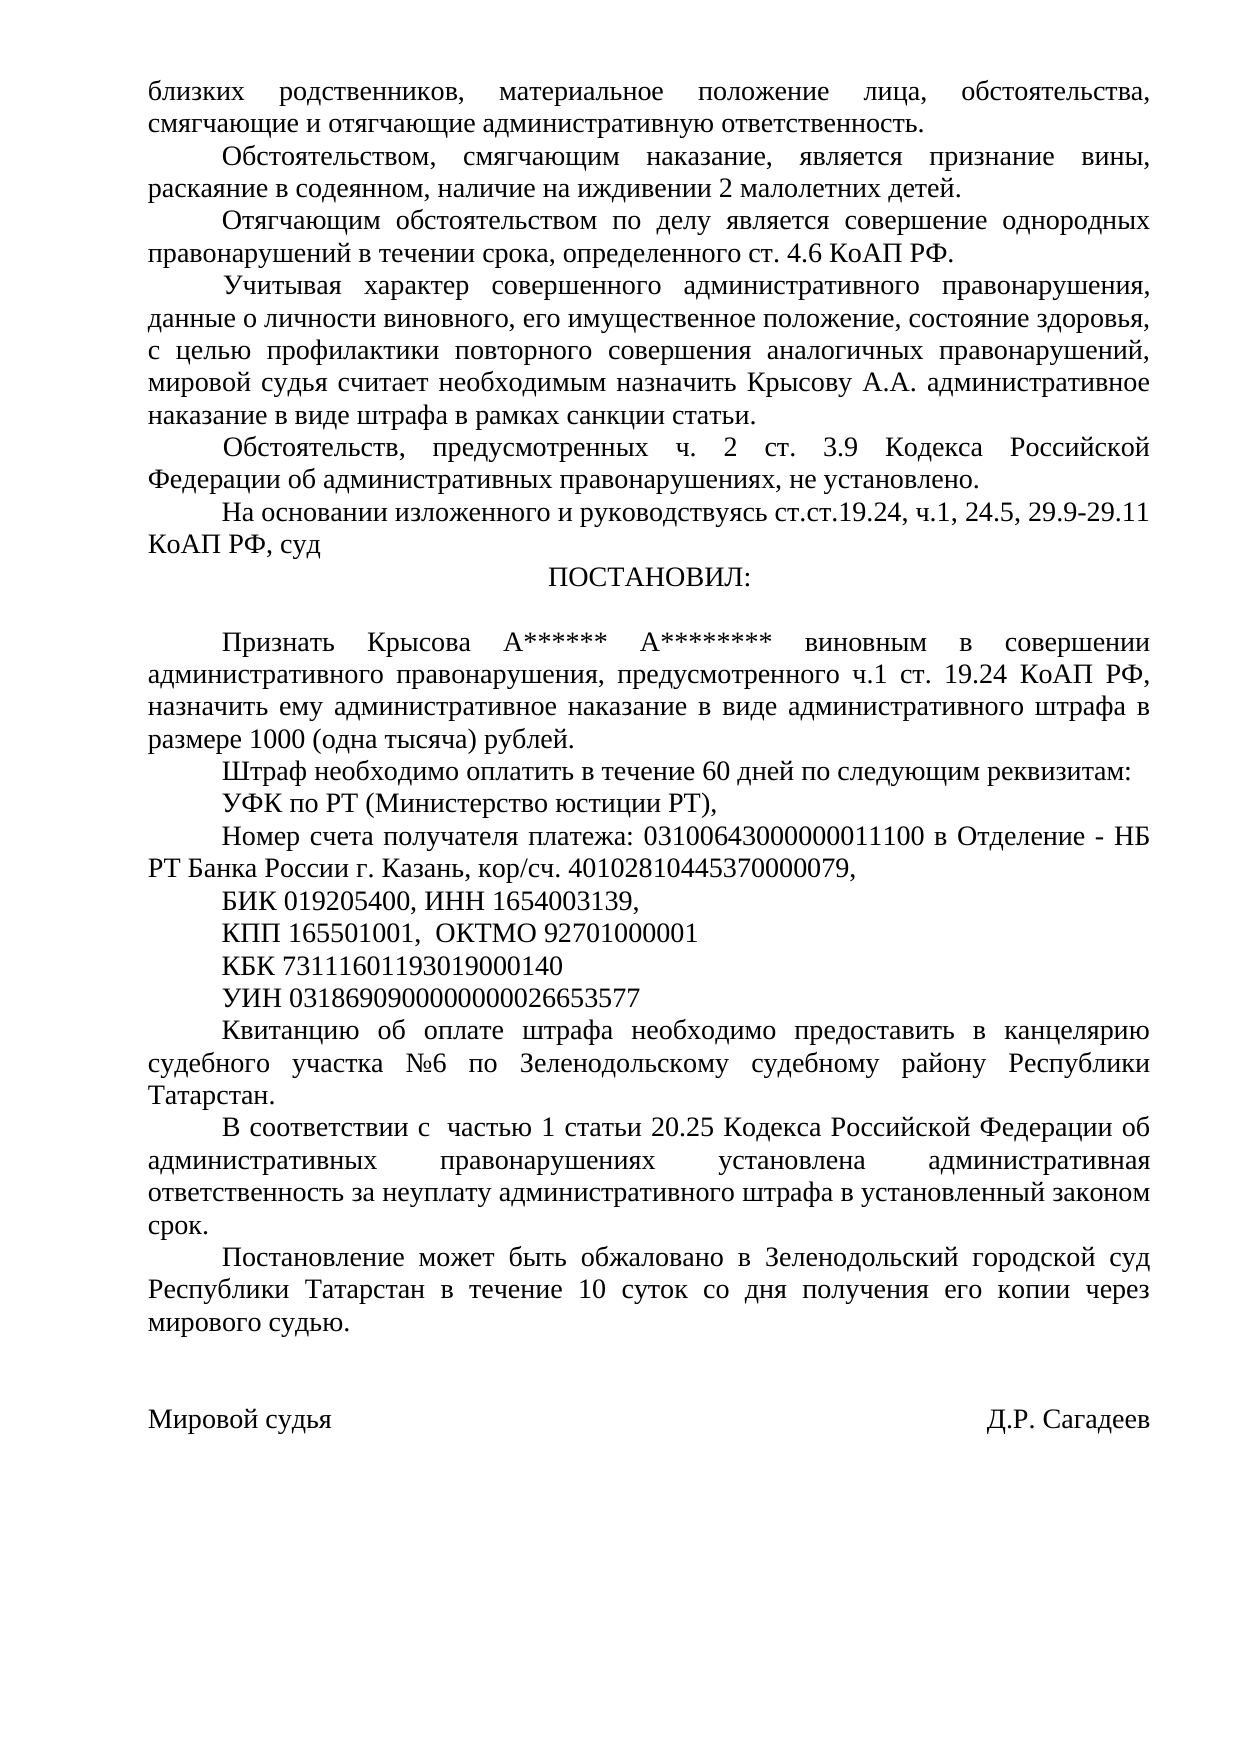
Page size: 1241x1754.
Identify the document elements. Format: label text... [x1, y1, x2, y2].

text На основании изложенного и руководствуясь ст.ст.19.24, ч.1, 24.5, 29.9-29.11 КоАП РФ, суд [148, 495, 1152, 560]
text Учитывая характер совершенного административного правонарушения, данные о личности виновного, его имущественное положение, состояние здоровья, с целью профилактики повторного совершения аналогичных правонарушений, мировой судья считает необходимым назначить Крысову А.А. административное наказание в виде штрафа в рамках санкции статьи. [148, 268, 1152, 430]
text Отягчающим обстоятельством по делу является совершение однородных правонарушений в течении срока, определенного ст. 4.6 КоАП РФ. [148, 203, 1152, 268]
text Постановление может быть обжаловано в Зеленодольский городской суд Республики Татарстан в течение 10 суток со дня получения его копии через мирового судью. [148, 1240, 1152, 1337]
text БИК 019205400, ИНН 1654003139, [148, 884, 1152, 916]
text Штраф необходимо оплатить в течение 60 дней по следующим реквизитам: [148, 754, 1152, 787]
text Номер счета получателя платежа: 03100643000000011100 в Отделение - НБ РТ Банка России г. Казань, кор/сч. 40102810445370000079, [148, 819, 1152, 884]
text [148, 74, 1152, 139]
text КБК 73111601193019000140 [148, 948, 1152, 981]
text В соответствии с частью 1 статьи 20.25 Кодекса Российской Федерации об административных правонарушениях установлена административная ответственность за неуплату административного штрафа в установленный законом срок. [148, 1111, 1152, 1240]
text УИН 0318690900000000026653577 [148, 981, 1152, 1013]
text Мировой судья Д.Р. Сагадеев [148, 1402, 1152, 1434]
text Обстоятельств, предусмотренных ч. 2 ст. 3.9 Кодекса Российской Федерации об административных правонарушениях, не установлено. [148, 430, 1152, 495]
text КПП 165501001, ОКТМО 92701000001 [148, 916, 1152, 948]
text Квитанцию об оплате штрафа необходимо предоставить в канцелярию судебного участка №6 по Зеленодольскому судебному району Республики Татарстан. [148, 1013, 1152, 1111]
text Обстоятельством, смягчающим наказание, является признание вины, раскаяние в содеянном, наличие на иждивении 2 малолетних детей. [148, 139, 1152, 203]
text УФК по РТ (Министерство юстиции РТ), [148, 787, 1152, 819]
text ПОСТАНОВИЛ: [148, 560, 1152, 592]
text Признать Крысова А****** А******** виновным в совершении административного правонарушения, предусмотренного ч.1 ст. 19.24 КоАП РФ, назначить ему административное наказание в виде административного штрафа в размере 1000 (одна тысяча) рублей. [148, 624, 1152, 754]
